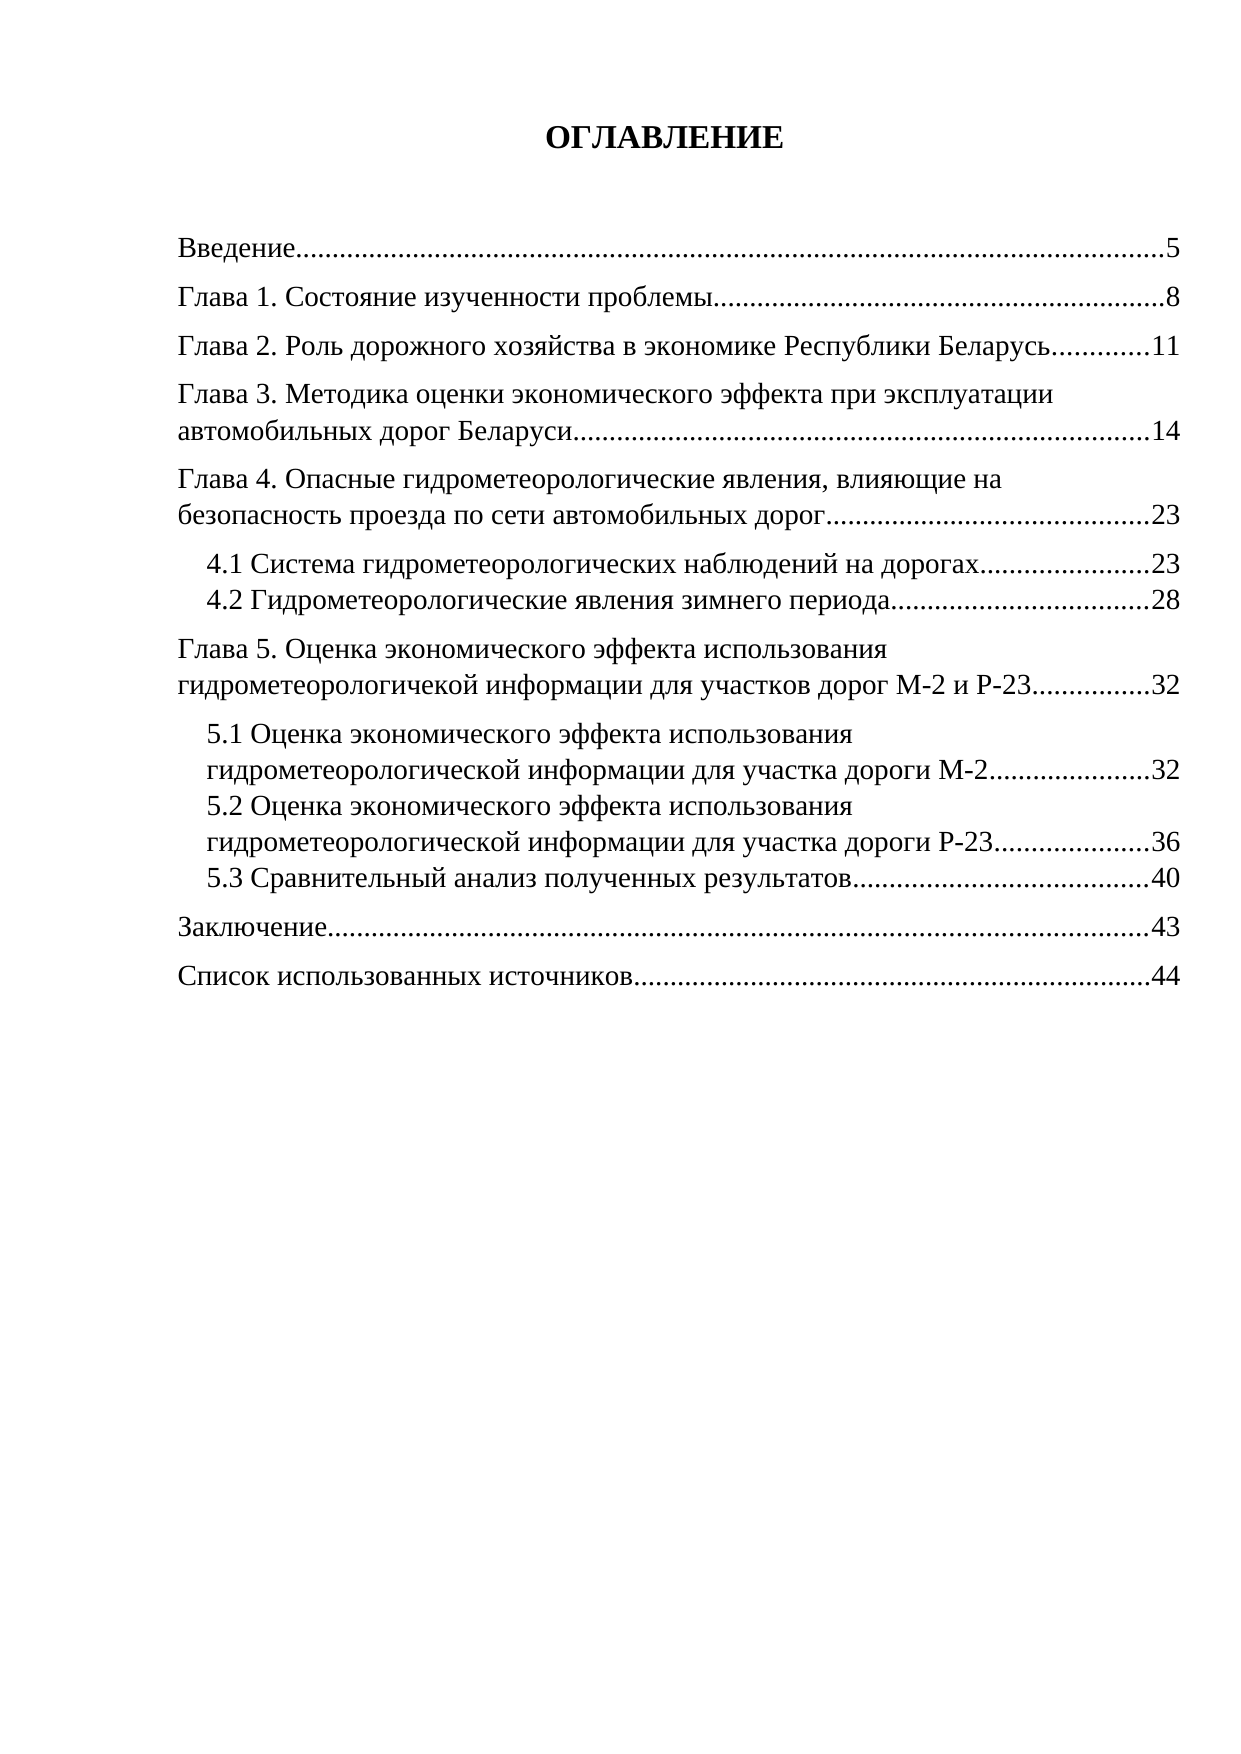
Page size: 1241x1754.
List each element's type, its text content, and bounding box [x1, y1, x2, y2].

text Заключение 43 [177, 909, 1152, 942]
text 4.1 Система гидрометеорологических наблюдений на дорогах 23 [206, 546, 1152, 580]
text 4.2 Гидрометеорологические явления зимнего периода 28 [206, 582, 1152, 616]
text Глава 4. Опасные гидрометеорологические явления, влияющие на безопасность проезда по сети автомобильных дорог 23 [177, 461, 1152, 531]
text 5.1 Оценка экономического эффекта использования гидрометеорологической информации для участка дороги М-2 32 [206, 716, 1152, 785]
text Список использованных источников 44 [177, 958, 1152, 991]
text Глава 5. Оценка экономического эффекта использования гидрометеорологичекой информации для участков дорог М-2 и Р-23 32 [177, 631, 1152, 701]
text Глава 1. Состояние изученности проблемы 8 [177, 279, 1152, 313]
text Введение 5 [177, 231, 1152, 264]
text Глава 2. Роль дорожного хозяйства в экономике Республики Беларусь 11 [177, 328, 1152, 361]
text 5.2 Оценка экономического эффекта использования гидрометеорологической информации для участка дороги Р-23 36 [206, 788, 1152, 858]
text Глава 3. Методика оценки экономического эффекта при эксплуатации автомобильных дорог Беларуси 14 [177, 377, 1152, 446]
text 5.3 Сравнительный анализ полученных результатов 40 [206, 860, 1152, 894]
text ОГЛАВЛЕНИЕ [177, 118, 1152, 156]
